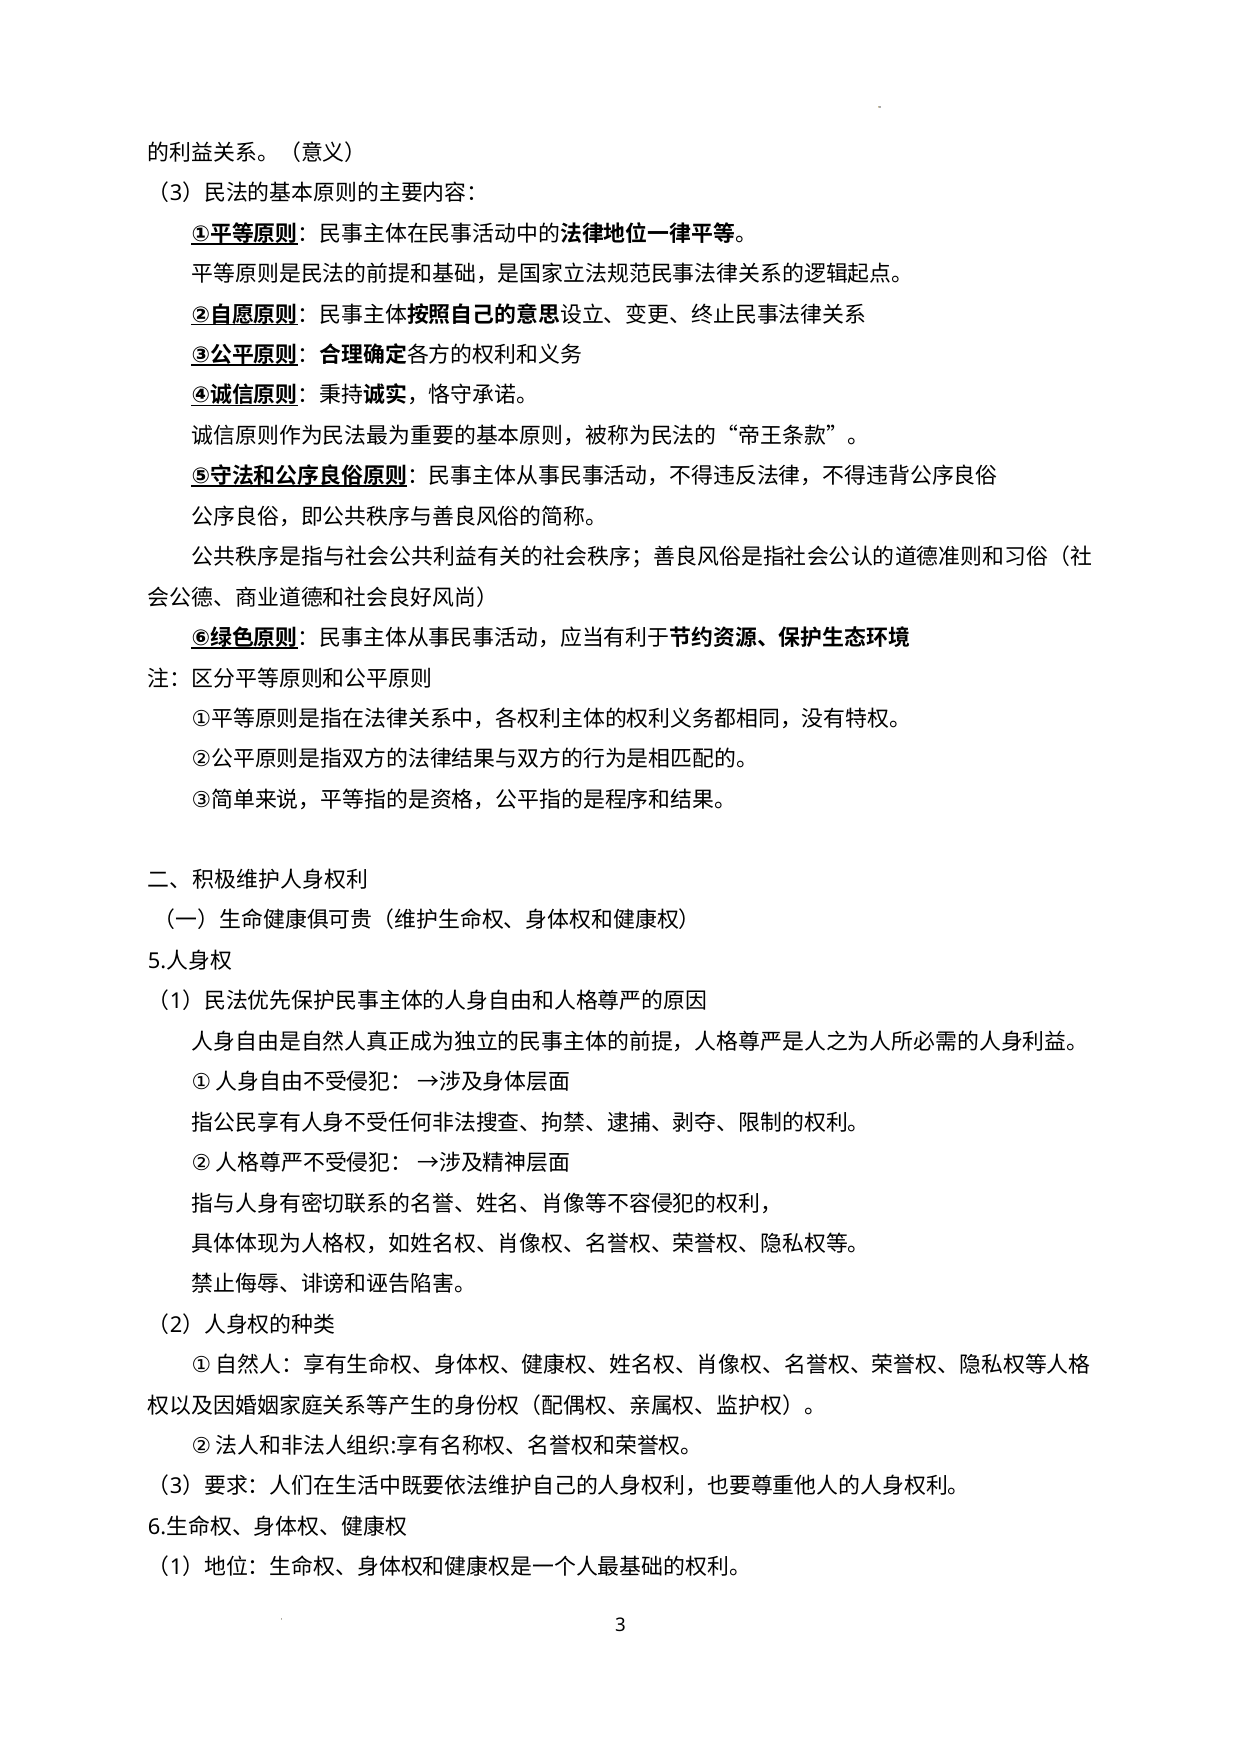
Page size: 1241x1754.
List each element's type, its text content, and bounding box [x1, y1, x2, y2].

text 6.生命权、身体权、健康权 [148, 1509, 1092, 1541]
text （一）生命健康俱可贵（维护生命权、身体权和健康权） [148, 902, 1092, 935]
text （3）民法的基本原则的主要内容： [148, 175, 1092, 207]
text （2）人身权的种类 [148, 1306, 1092, 1339]
text 公序良俗，即公共秩序与善良风俗的简称。 [148, 498, 1092, 531]
text 禁止侮辱、诽谤和诬告陷害。 [148, 1266, 1092, 1298]
text ④诚信原则：秉持诚实，恪守承诺。 [148, 377, 1092, 409]
text 诚信原则作为民法最为重要的基本原则，被称为民法的“帝王条款”。 [148, 417, 1092, 450]
text 指与人身有密切联系的名誉、姓名、肖像等不容侵犯的权利， [148, 1185, 1092, 1218]
text （1）地位：生命权、身体权和健康权是一个人最基础的权利。 [148, 1549, 1092, 1582]
text ①自然人：享有生命权、身体权、健康权、姓名权、肖像权、名誉权、荣誉权、隐私权等人格权以及因婚姻家庭关系等产生的身份权（配偶权、亲属权、监护权）。 [148, 1347, 1092, 1420]
text ③公平原则：合理确定各方的权利和义务 [148, 337, 1092, 369]
text ⑤守法和公序良俗原则：民事主体从事民事活动，不得违反法律，不得违背公序良俗 [148, 458, 1092, 490]
text ②自愿原则：民事主体按照自己的意思设立、变更、终止民事法律关系 [148, 296, 1092, 329]
text ①平等原则是指在法律关系中，各权利主体的权利义务都相同，没有特权。 [148, 701, 1092, 733]
text （1）民法优先保护民事主体的人身自由和人格尊严的原因 [148, 983, 1092, 1016]
text 公共秩序是指与社会公共利益有关的社会秩序；善良风俗是指社会公认的道德准则和习俗（社会公德、商业道德和社会良好风尚） [148, 539, 1092, 612]
text ⑥绿色原则：民事主体从事民事活动，应当有利于节约资源、保护生态环境 [148, 620, 1092, 652]
text 人身自由是自然人真正成为独立的民事主体的前提，人格尊严是人之为人所必需的人身利益。 [148, 1023, 1092, 1056]
text ②人格尊严不受侵犯： →涉及精神层面 [148, 1145, 1092, 1177]
text （3）要求：人们在生活中既要依法维护自己的人身权利，也要尊重他人的人身权利。 [148, 1468, 1092, 1501]
text 注：区分平等原则和公平原则 [148, 660, 1092, 693]
text ②法人和非法人组织:享有名称权、名誉权和荣誉权。 [148, 1428, 1092, 1460]
text ①人身自由不受侵犯： →涉及身体层面 [148, 1064, 1092, 1096]
text 平等原则是民法的前提和基础，是国家立法规范民事法律关系的逻辑起点。 [148, 256, 1092, 288]
text 二、积极维护人身权利 [148, 862, 1092, 894]
text 5.人身权 [148, 943, 1092, 975]
text ③简单来说，平等指的是资格，公平指的是程序和结果。 [148, 781, 1092, 814]
text 具体体现为人格权，如姓名权、肖像权、名誉权、荣誉权、隐私权等。 [148, 1226, 1092, 1258]
text ①平等原则：民事主体在民事活动中的法律地位一律平等。 [148, 215, 1092, 248]
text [148, 134, 1092, 167]
text 指公民享有人身不受任何非法搜查、拘禁、逮捕、剥夺、限制的权利。 [148, 1104, 1092, 1137]
text ②公平原则是指双方的法律结果与双方的行为是相匹配的。 [148, 741, 1092, 773]
